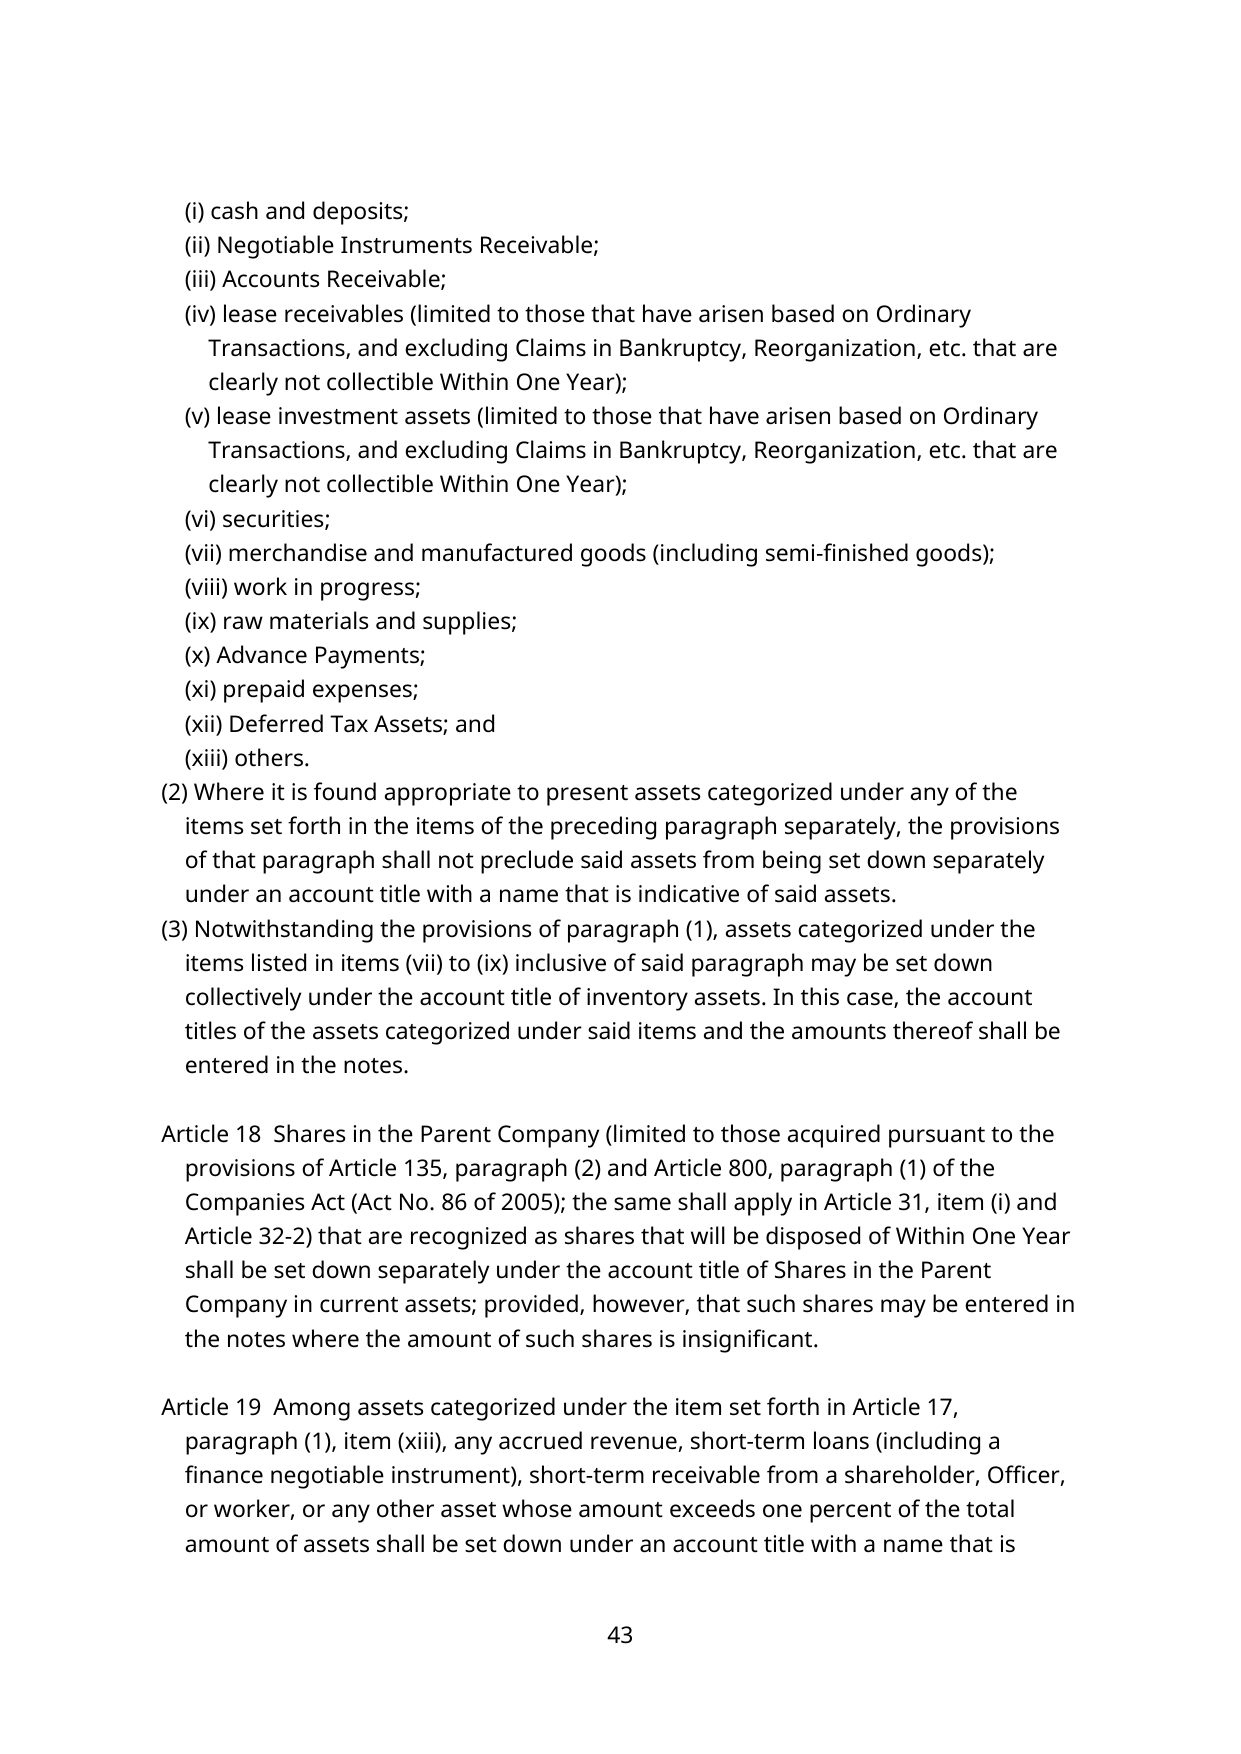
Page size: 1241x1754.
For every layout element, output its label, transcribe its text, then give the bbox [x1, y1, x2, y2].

text (iv) lease receivables (limited to those that have arisen based on Ordinary Transactions, and excluding Claims in Bankruptcy, Reorganization, etc. that are clearly not collectible Within One Year); [184, 296, 1079, 399]
text (i) cash and deposits; [184, 194, 1079, 228]
text (v) lease investment assets (limited to those that have arisen based on Ordinary Transactions, and excluding Claims in Bankruptcy, Reorganization, etc. that are clearly not collectible Within One Year); [184, 399, 1079, 501]
text (ii) Negotiable Instruments Receivable; [184, 228, 1079, 262]
text (vi) securities; [184, 501, 1079, 535]
text (xiii) others. [184, 740, 1079, 774]
text (x) Advance Payments; [184, 638, 1079, 672]
text (2) Where it is found appropriate to present assets categorized under any of the items set forth in the items of the preceding paragraph separately, the provisions of that paragraph shall not preclude said assets from being set down separately under an account title with a name that is indicative of said assets. [161, 774, 1079, 911]
text Article 18 Shares in the Parent Company (limited to those acquired pursuant to the provisions of Article 135, paragraph (2) and Article 800, paragraph (1) of the Companies Act (Act No. 86 of 2005); the same shall apply in Article 31, item (i) and Article 32-2) that are recognized as shares that will be disposed of Within One Year shall be set down separately under the account title of Shares in the Parent Company in current assets; provided, however, that such shares may be entered in the notes where the amount of such shares is insignificant. [161, 1116, 1079, 1355]
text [161, 1389, 1079, 1560]
text (3) Notwithstanding the provisions of paragraph (1), assets categorized under the items listed in items (vii) to (ix) inclusive of said paragraph may be set down collectively under the account title of inventory assets. In this case, the account titles of the assets categorized under said items and the amounts thereof shall be entered in the notes. [161, 911, 1079, 1082]
text (xi) prepaid expenses; [184, 672, 1079, 706]
text (viii) work in progress; [184, 569, 1079, 604]
text (xii) Deferred Tax Assets; and [184, 706, 1079, 740]
text (iii) Accounts Receivable; [184, 262, 1079, 296]
text (ix) raw materials and supplies; [184, 604, 1079, 638]
text (vii) merchandise and manufactured goods (including semi-finished goods); [184, 535, 1079, 569]
